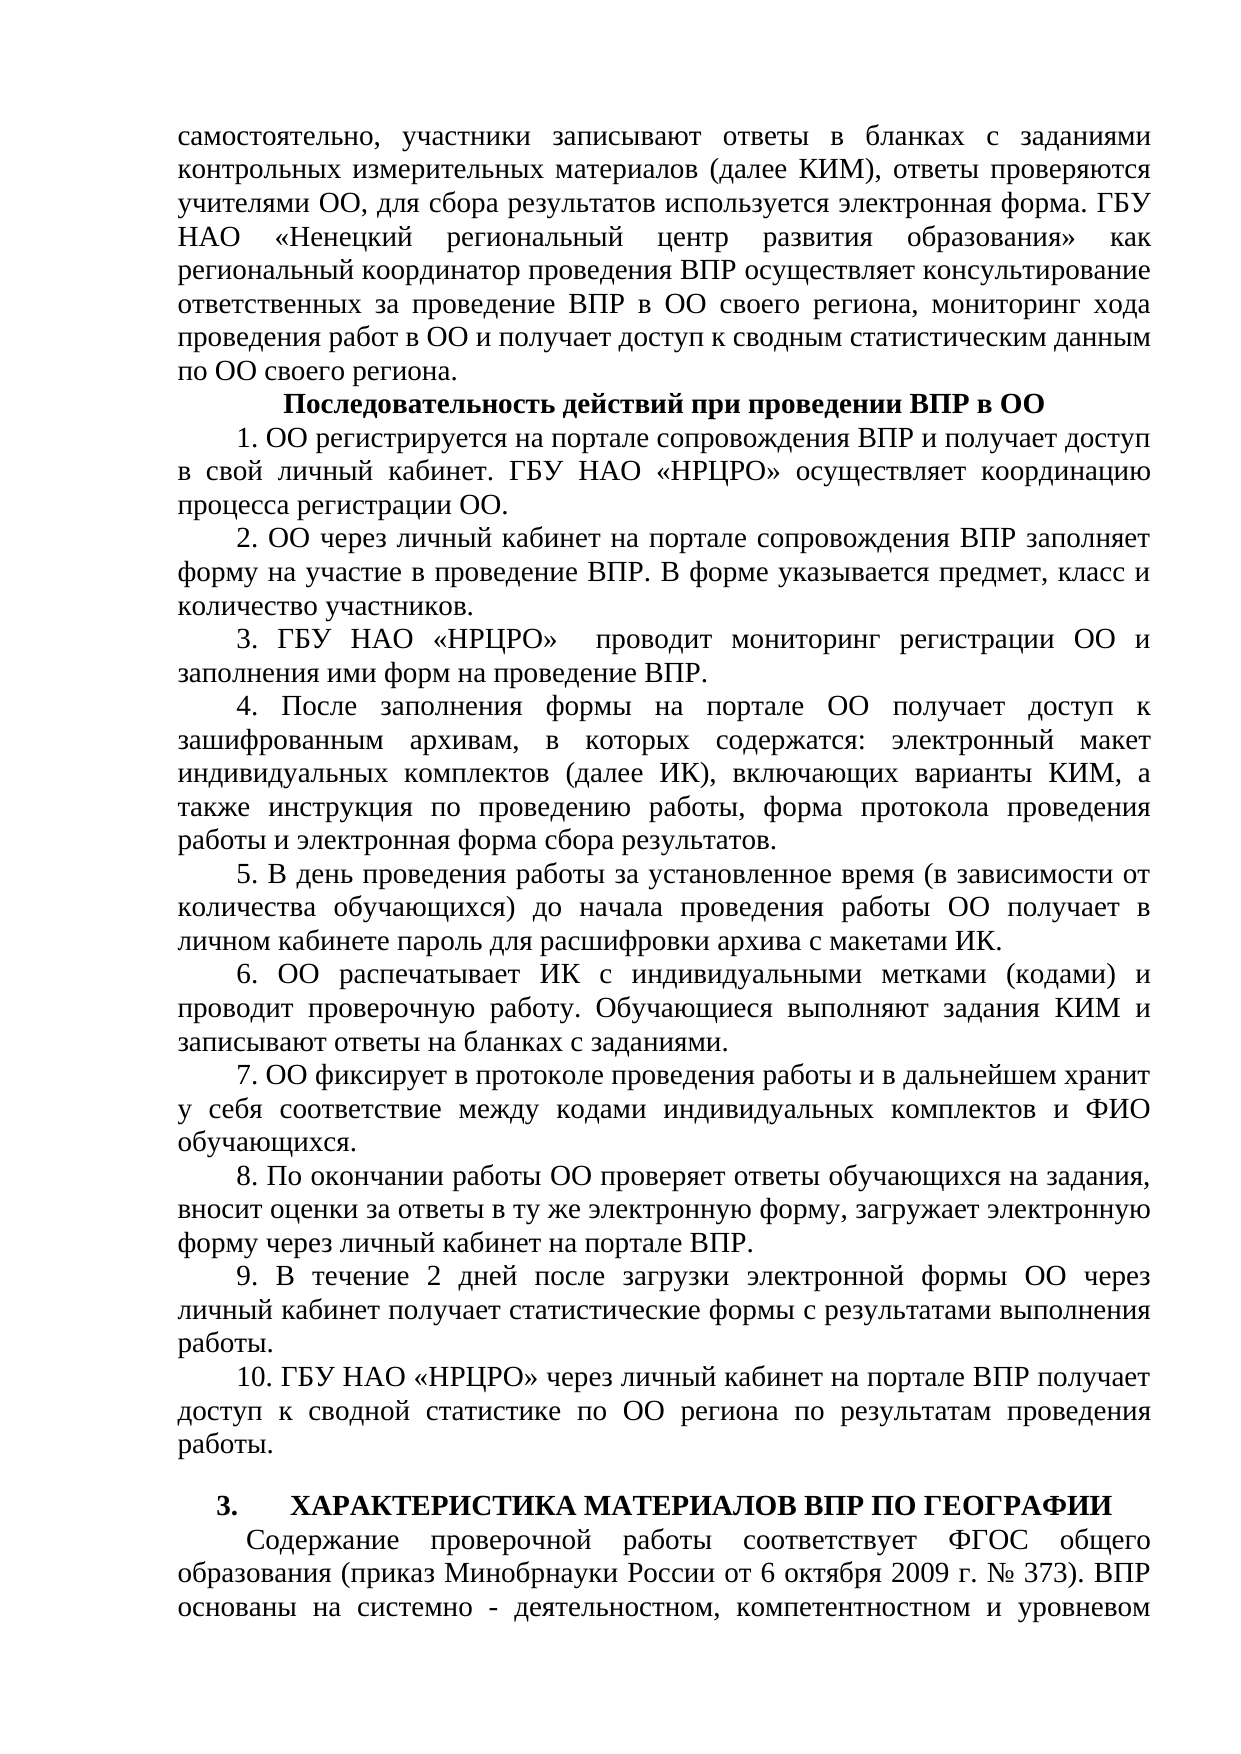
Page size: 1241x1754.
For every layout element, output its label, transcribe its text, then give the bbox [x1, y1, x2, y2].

text 8. По окончании работы ОО проверяет ответы обучающихся на задания, вносит оценки за ответы в ту же электронную форму, загружает электронную форму через личный кабинет на портале ВПР. [177, 1158, 1152, 1258]
text Последовательность действий при проведении ВПР в ОО [177, 386, 1152, 420]
text 4. После заполнения формы на портале ОО получает доступ к зашифрованным архивам, в которых содержатся: электронный макет индивидуальных комплектов (далее ИК), включающих варианты КИМ, а также инструкция по проведению работы, форма протокола проведения работы и электронная форма сбора результатов. [177, 688, 1152, 856]
text 1. ОО регистрируется на портале сопровождения ВПР и получает доступ в свой личный кабинет. ГБУ НАО «НРЦРО» осуществляет координацию процесса регистрации ОО. [177, 420, 1152, 521]
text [177, 1522, 1152, 1623]
text 6. ОО распечатывает ИК с индивидуальными метками (кодами) и проводит проверочную работу. Обучающиеся выполняют задания КИМ и записывают ответы на бланках с заданиями. [177, 957, 1152, 1057]
list ХАРАКТЕРИСТИКА МАТЕРИАЛОВ ВПР ПО ГЕОГРАФИИ [177, 1488, 1152, 1522]
text 9. В течение 2 дней после загрузки электронной формы ОО через личный кабинет получает статистические формы с результатами выполнения работы. [177, 1258, 1152, 1359]
text 2. ОО через личный кабинет на портале сопровождения ВПР заполняет форму на участие в проведение ВПР. В форме указывается предмет, класс и количество участников. [177, 521, 1152, 621]
text 5. В день проведения работы за установленное время (в зависимости от количества обучающихся) до начала проведения работы ОО получает в личном кабинете пароль для расшифровки архива с макетами ИК. [177, 856, 1152, 957]
text 7. ОО фиксирует в протоколе проведения работы и в дальнейшем хранит у себя соответствие между кодами индивидуальных комплектов и ФИО обучающихся. [177, 1057, 1152, 1158]
text 10. ГБУ НАО «НРЦРО» через личный кабинет на портале ВПР получает доступ к сводной статистике по ОО региона по результатам проведения работы. [177, 1359, 1152, 1460]
text 3. ГБУ НАО «НРЦРО» проводит мониторинг регистрации ОО и заполнения ими форм на проведение ВПР. [177, 621, 1152, 688]
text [177, 118, 1152, 386]
